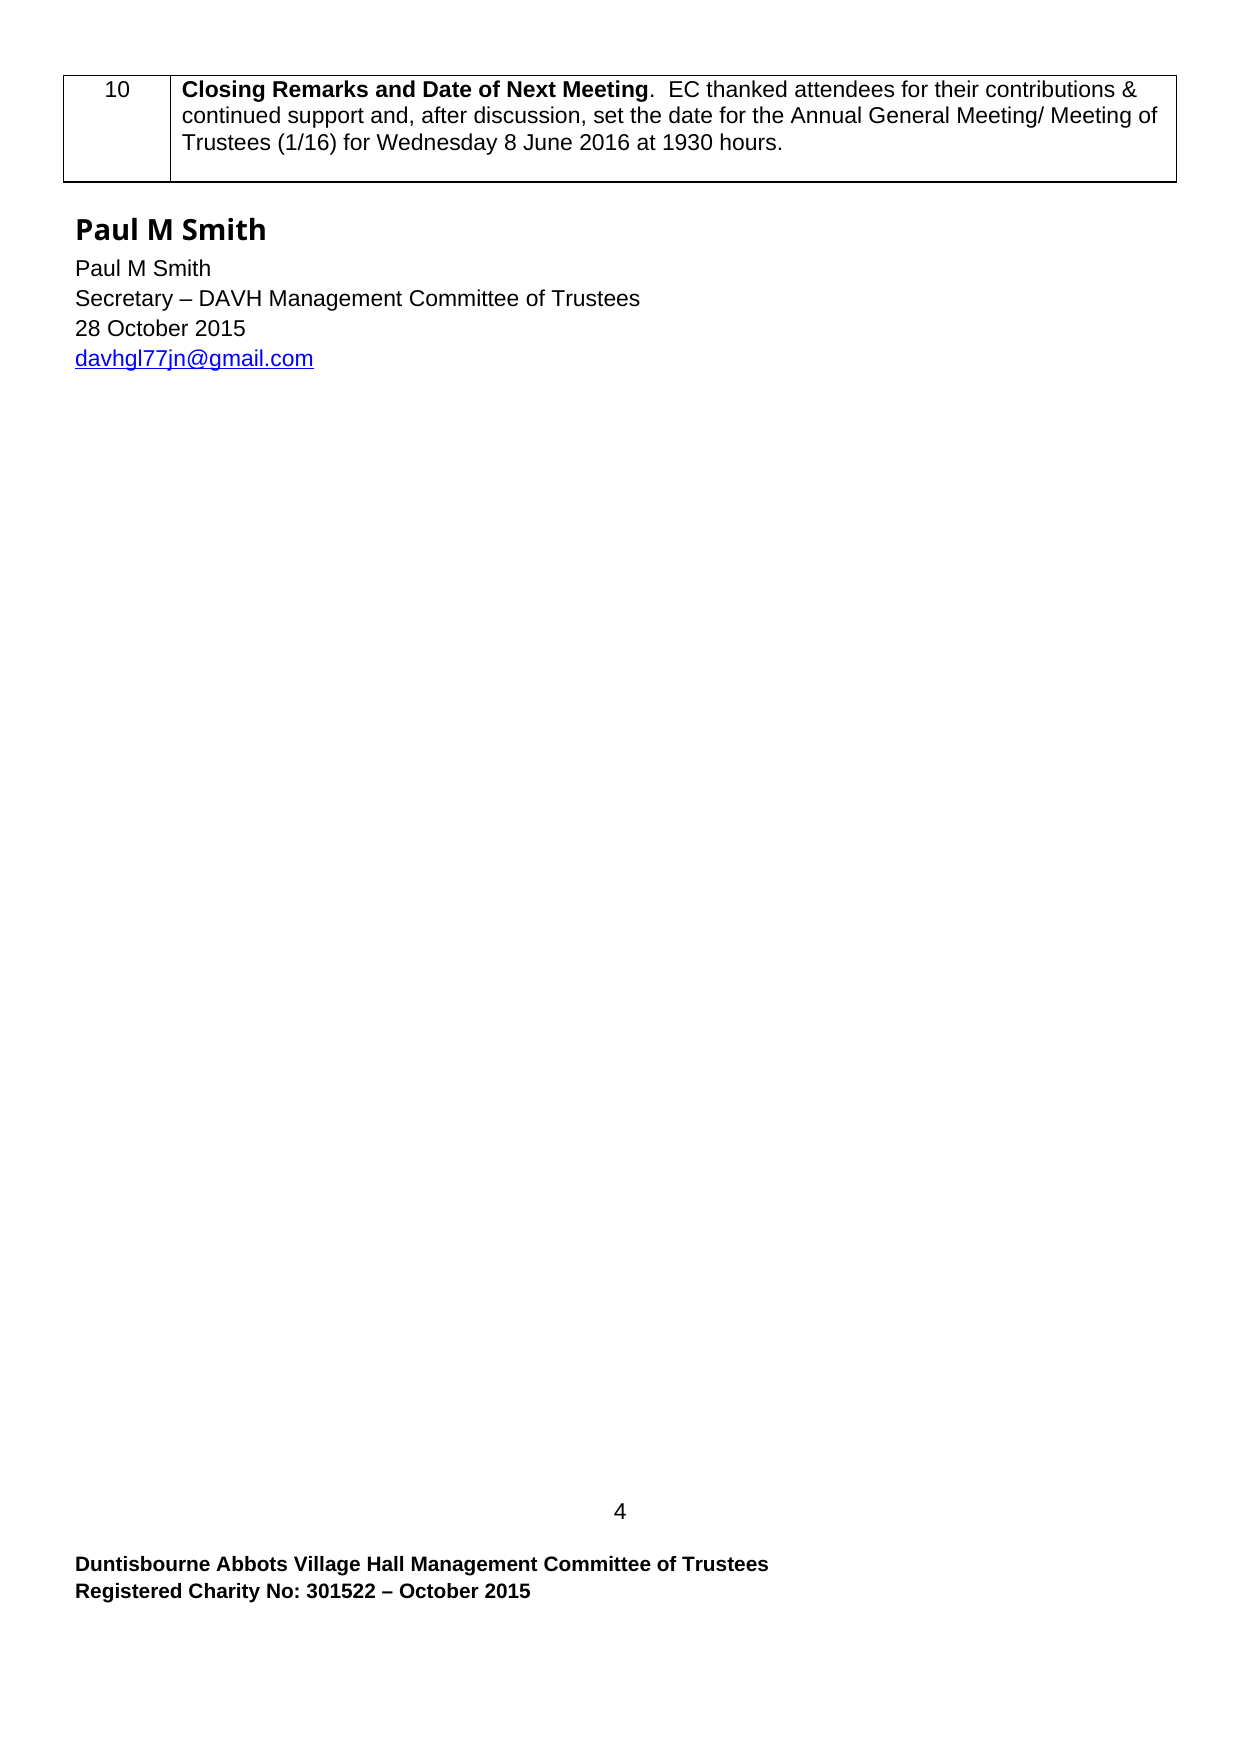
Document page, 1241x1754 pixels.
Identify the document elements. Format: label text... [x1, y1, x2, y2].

text Paul M Smith [75, 254, 1165, 281]
text Secretary – DAVH Management Committee of Trustees [75, 285, 1165, 311]
table_cell Closing Remarks and Date of Next Meeting. EC thanked attendees for their contributions & continued support and, after discussion, set the date for the Annual General Meeting/ Meeting of Trustees (1/16) for Wednesday 8 June 2016 at 1930 hours. [171, 76, 1176, 181]
text davhgl77jn@gmail.com [75, 345, 1165, 371]
table_cell 10 [64, 76, 170, 181]
text 28 October 2015 [75, 315, 1165, 341]
text Paul M Smith [75, 209, 1165, 248]
